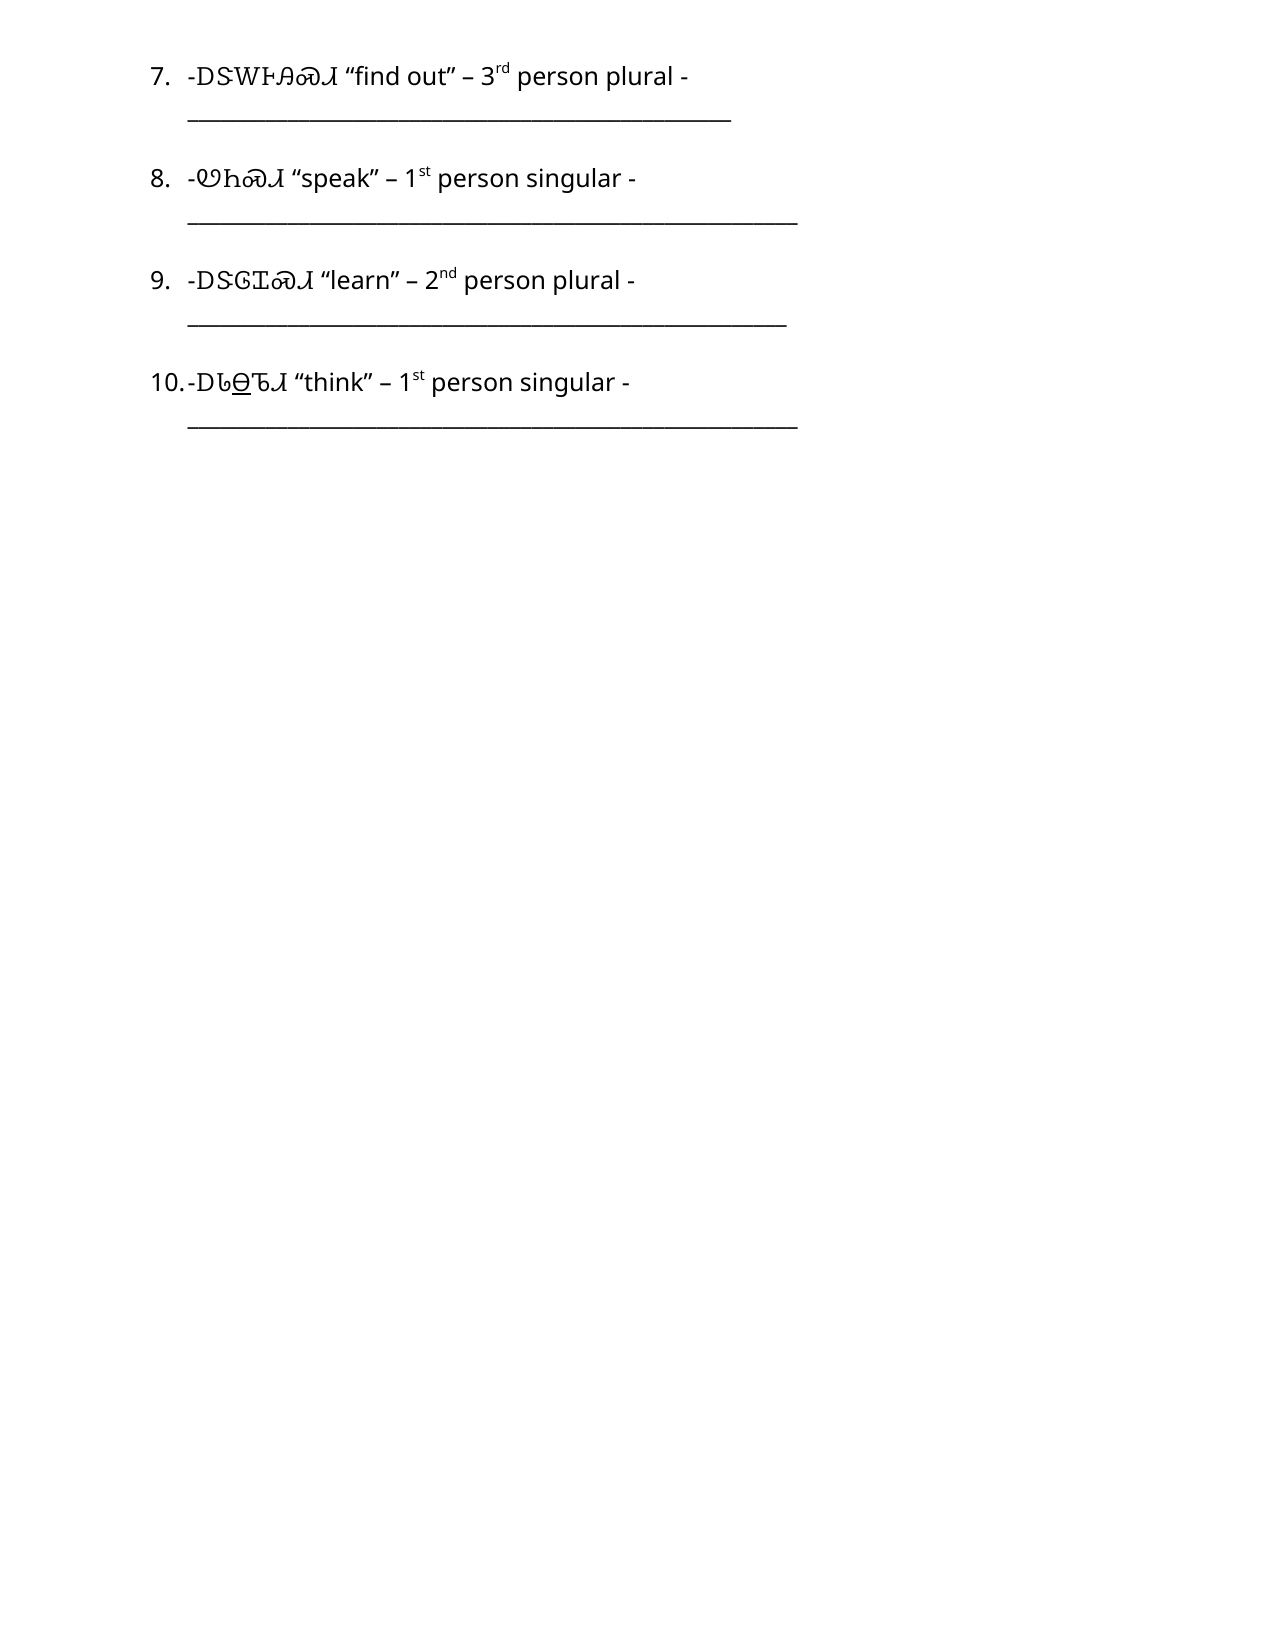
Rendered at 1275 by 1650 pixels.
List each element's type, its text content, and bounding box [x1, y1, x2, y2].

list -ᎠᏓᎾᏖᏗ “think” – 1st person singular - _______________________________________________________ [150, 365, 1125, 433]
list -ᏬᏂᏍᏗ “speak” – 1st person singular - _______________________________________________________ [150, 160, 1125, 228]
list -ᎠᏕᎶᏆᏍᏗ “learn” – 2nd person plural - ______________________________________________________ [150, 262, 1125, 331]
list -ᎠᏕᎳᎰᎯᏍᏗ “find out” – 3rd person plural - _________________________________________________ [150, 58, 1125, 126]
